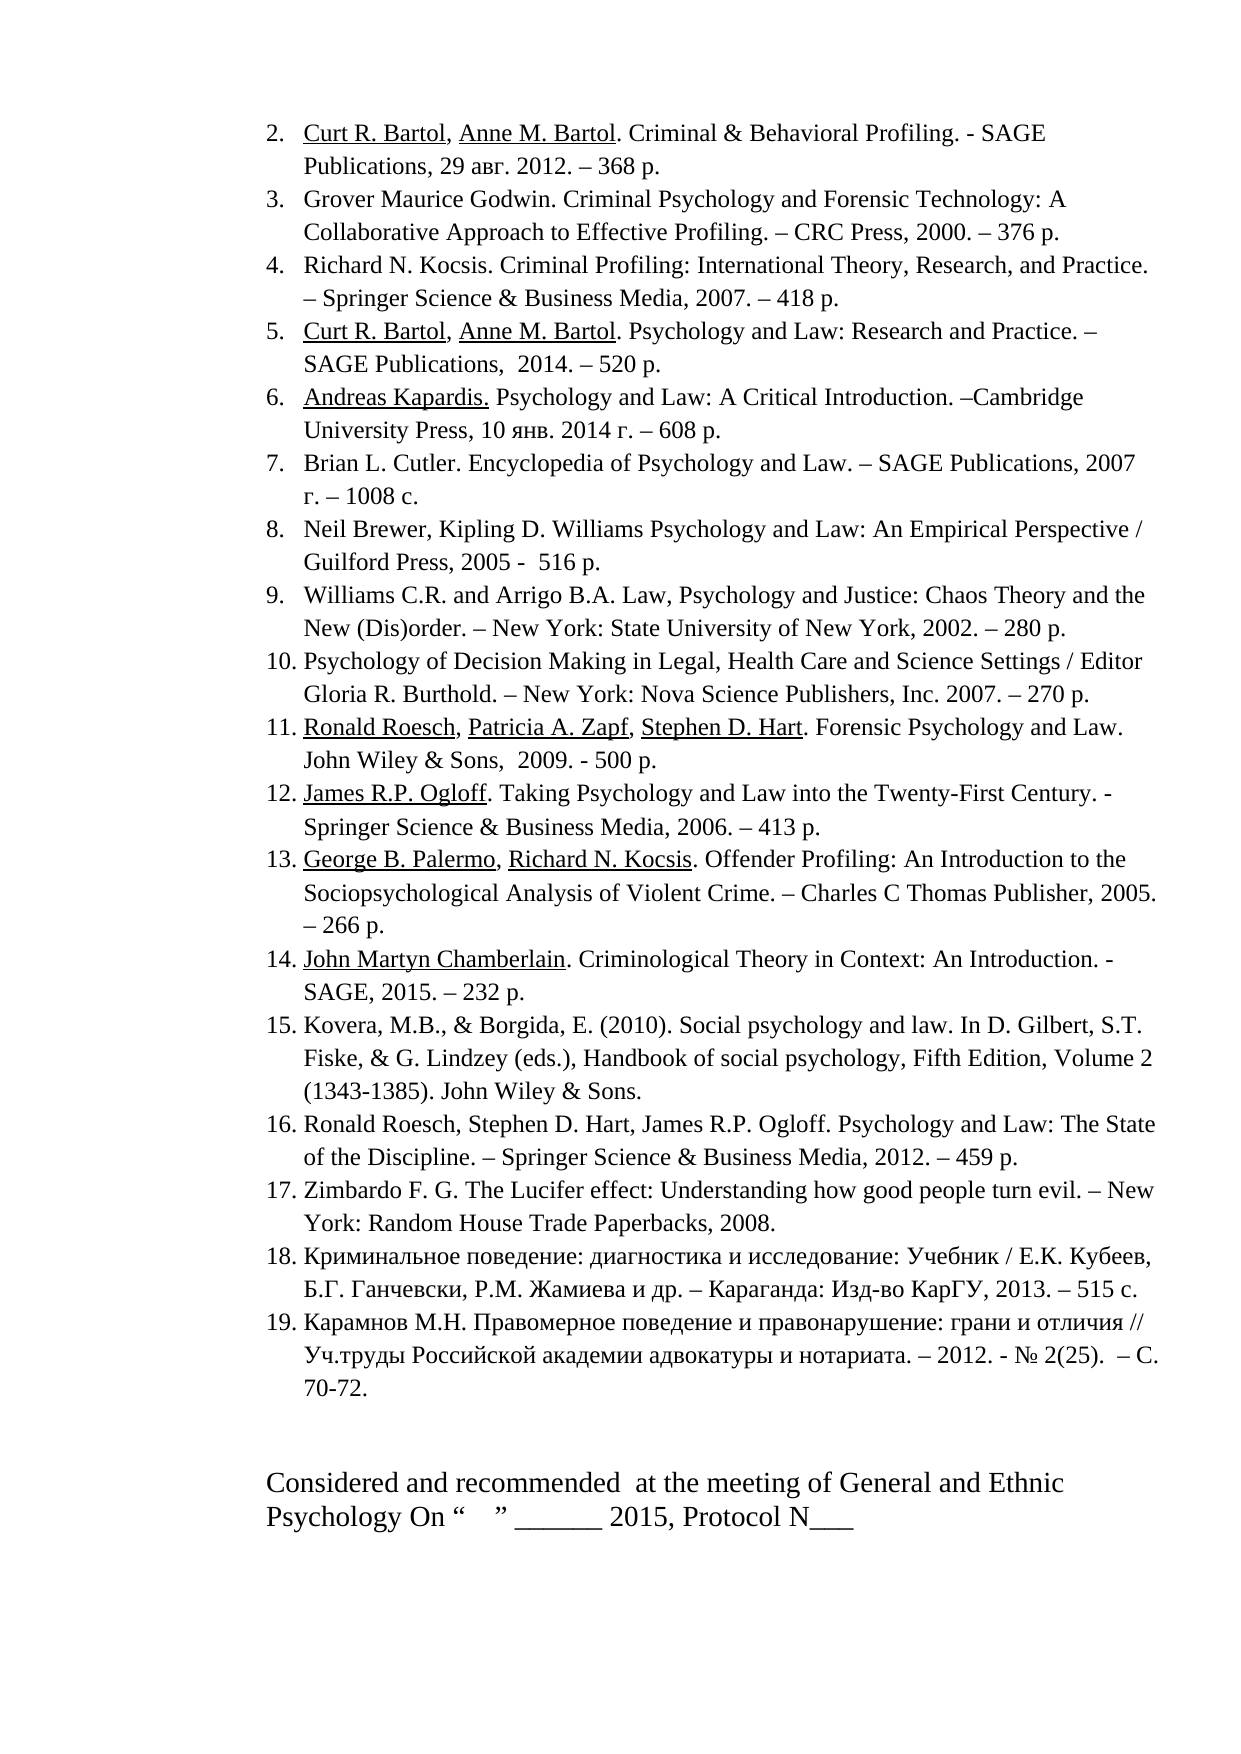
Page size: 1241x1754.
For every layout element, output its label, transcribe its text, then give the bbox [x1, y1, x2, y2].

list Neil Brewer, Kipling D. Williams Psychology and Law: An Empirical Perspective / Guilford Press, 2005 - 516 p. [266, 514, 1167, 576]
list James R.P. Ogloff. Taking Psychology and Law into the Twenty-First Century. - Springer Science & Business Media, 2006. – 413 p. [266, 778, 1167, 840]
list Curt R. Bartol, Anne M. Bartol. Psychology and Law: Research and Practice. – SAGE Publications, 2014. – 520 p. [266, 316, 1167, 378]
list Williams C.R. and Arrigo B.A. Law, Psychology and Justice: Chaos Theory and the New (Dis)order. – New York: State University of New York, 2002. – 280 p. [266, 580, 1167, 642]
list Andreas Kapardis. Psychology and Law: A Critical Introduction. –Cambridge University Press, 10 янв. 2014 г. – 608 p. [266, 382, 1167, 444]
text Considered and recommended at the meeting of General and Ethnic Psychology On “ ” ______ 2015, Protocol N___ [266, 1465, 1167, 1532]
list Brian L. Cutler. Encyclopedia of Psychology and Law. – SAGE Publications, 2007 г. – 1008 c. [266, 448, 1167, 510]
list George B. Palermo, Richard N. Kocsis. Offender Profiling: An Introduction to the Sociopsychological Analysis of Violent Crime. – Charles C Thomas Publisher, 2005. – 266 p. [266, 844, 1167, 939]
list Grover Maurice Godwin. Criminal Psychology and Forensic Technology: A Collaborative Approach to Effective Profiling. – CRC Press, 2000. – 376 p. [266, 184, 1167, 246]
list Psychology of Decision Making in Legal, Health Care and Science Settings / Editor Gloria R. Burthold. – New York: Nova Science Publishers, Inc. 2007. – 270 p. [266, 646, 1167, 708]
list Криминальное поведение: диагностика и исследование: Учебник / Е.К. Кубеев, Б.Г. Ганчевски, Р.М. Жамиева и др. – Караганда: Изд-во КарГУ, 2013. – 515 с. [266, 1241, 1167, 1303]
list Curt R. Bartol, Anne M. Bartol. Criminal & Behavioral Profiling. - SAGE Publications, 29 авг. 2012. – 368 p. [266, 118, 1167, 180]
list Zimbardo F. G. The Lucifer effect: Understanding how good people turn evil. – New York: Random House Trade Paperbacks, 2008. [266, 1175, 1167, 1237]
list Ronald Roesch, Stephen D. Hart, James R.P. Ogloff. Psychology and Law: The State of the Discipline. – Springer Science & Business Media, 2012. – 459 p. [266, 1109, 1167, 1171]
list Kovera, M.B., & Borgida, E. (2010). Social psychology and law. In D. Gilbert, S.T. Fiske, & G. Lindzey (eds.), Handbook of social psychology, Fifth Edition, Volume 2 (1343-1385). John Wiley & Sons. [266, 1010, 1167, 1104]
list Ronald Roesch, Patricia A. Zapf, Stephen D. Hart. Forensic Psychology and Law. John Wiley & Sons, 2009. - 500 p. [266, 712, 1167, 774]
list Карамнов М.Н. Правомерное поведение и правонарушение: грани и отличия // Уч.труды Российской академии адвокатуры и нотариата. – 2012. - № 2(25). – С. 70-72. [266, 1307, 1167, 1402]
list John Martyn Chamberlain. Criminological Theory in Context: An Introduction. - SAGE, 2015. – 232 p. [266, 944, 1167, 1005]
list Richard N. Kocsis. Criminal Profiling: International Theory, Research, and Practice. – Springer Science & Business Media, 2007. – 418 p. [266, 250, 1167, 312]
